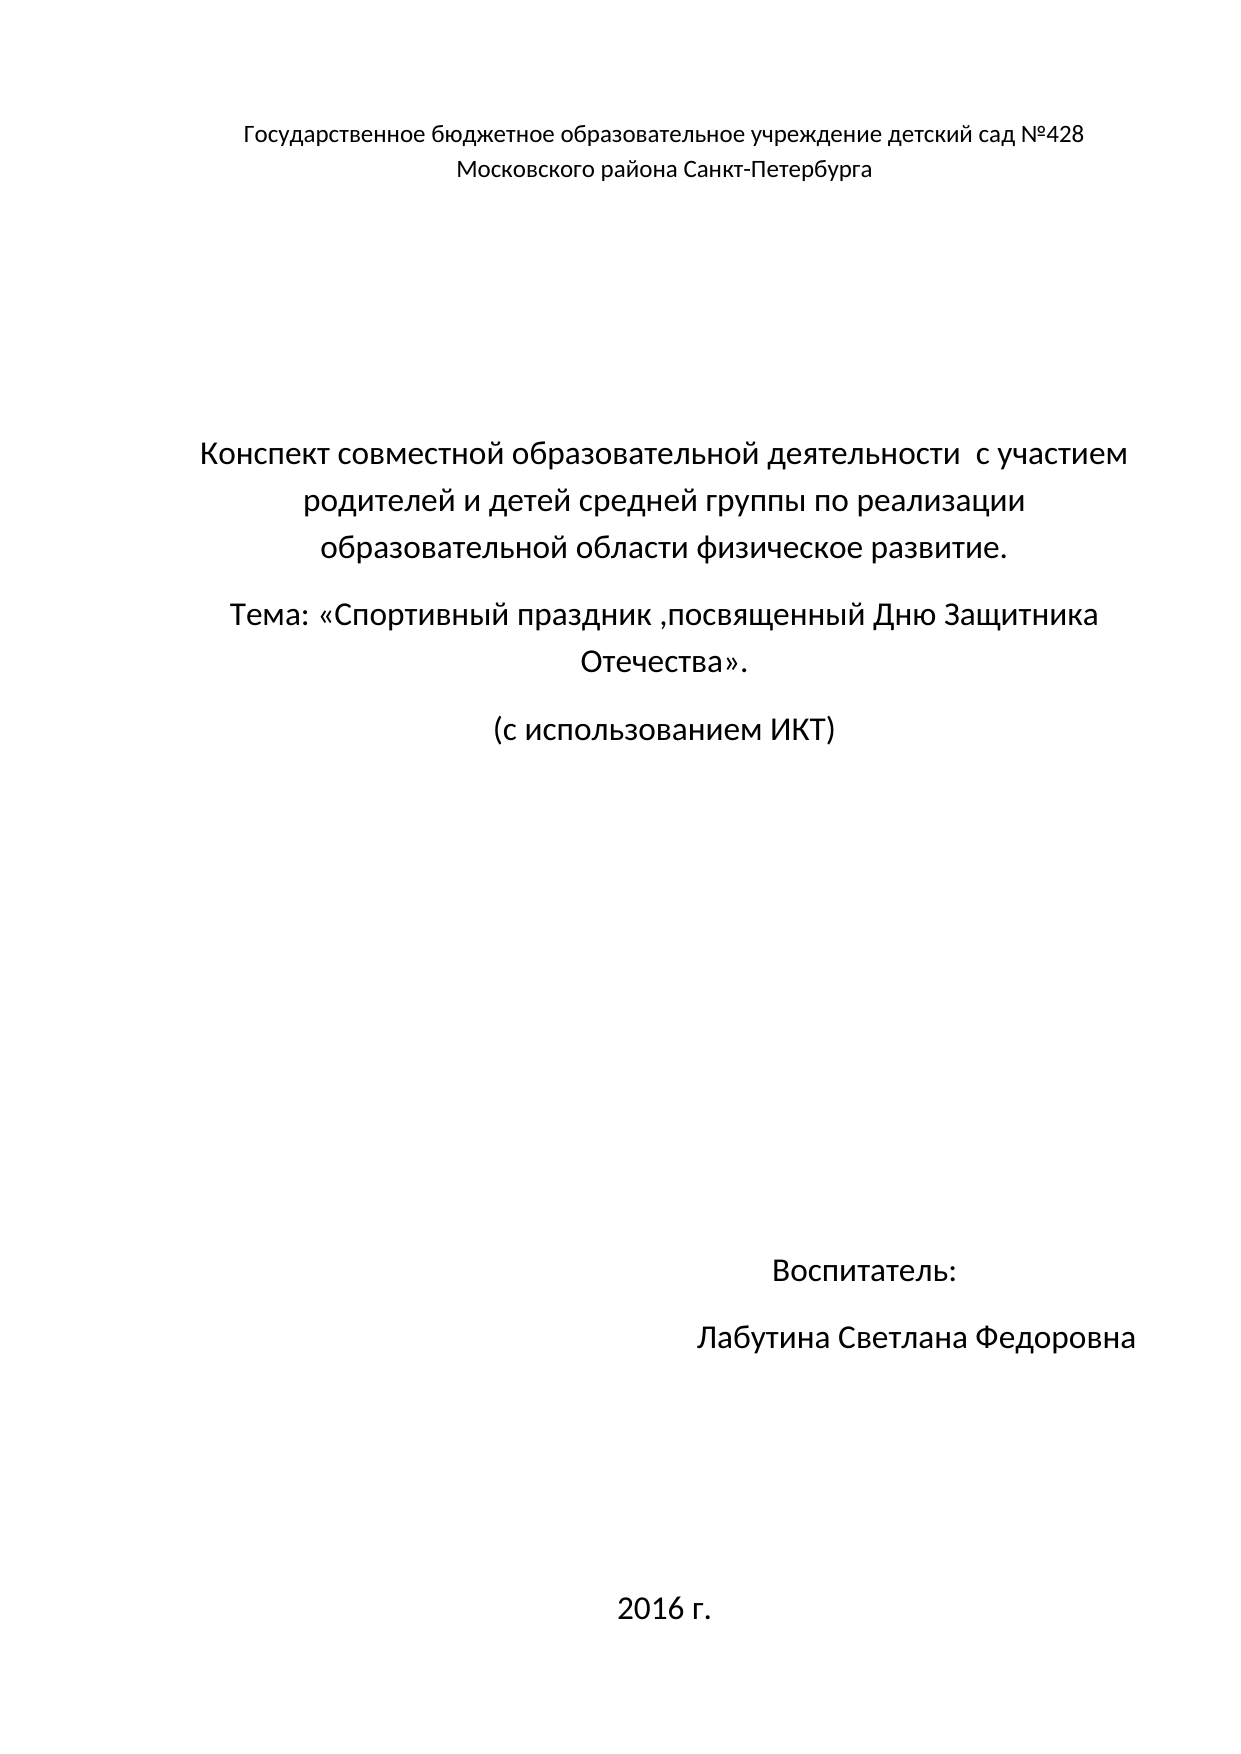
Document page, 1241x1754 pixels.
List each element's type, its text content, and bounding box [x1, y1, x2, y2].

text 2016 г. [177, 1587, 1152, 1627]
text Лабутина Светлана Федоровна [177, 1316, 1152, 1357]
text Государственное бюджетное образовательное учреждение детский сад №428 Московского района Санкт-Петербурга [177, 118, 1152, 184]
text (с использованием ИКТ) [177, 708, 1152, 748]
text Тема: «Спортивный праздник ,посвященный Дню Защитника Отечества». [177, 593, 1152, 681]
text Конспект совместной образовательной деятельности с участием родителей и детей средней группы по реализации образовательной области физическое развитие. [177, 432, 1152, 567]
text Воспитатель: [177, 1249, 1152, 1289]
